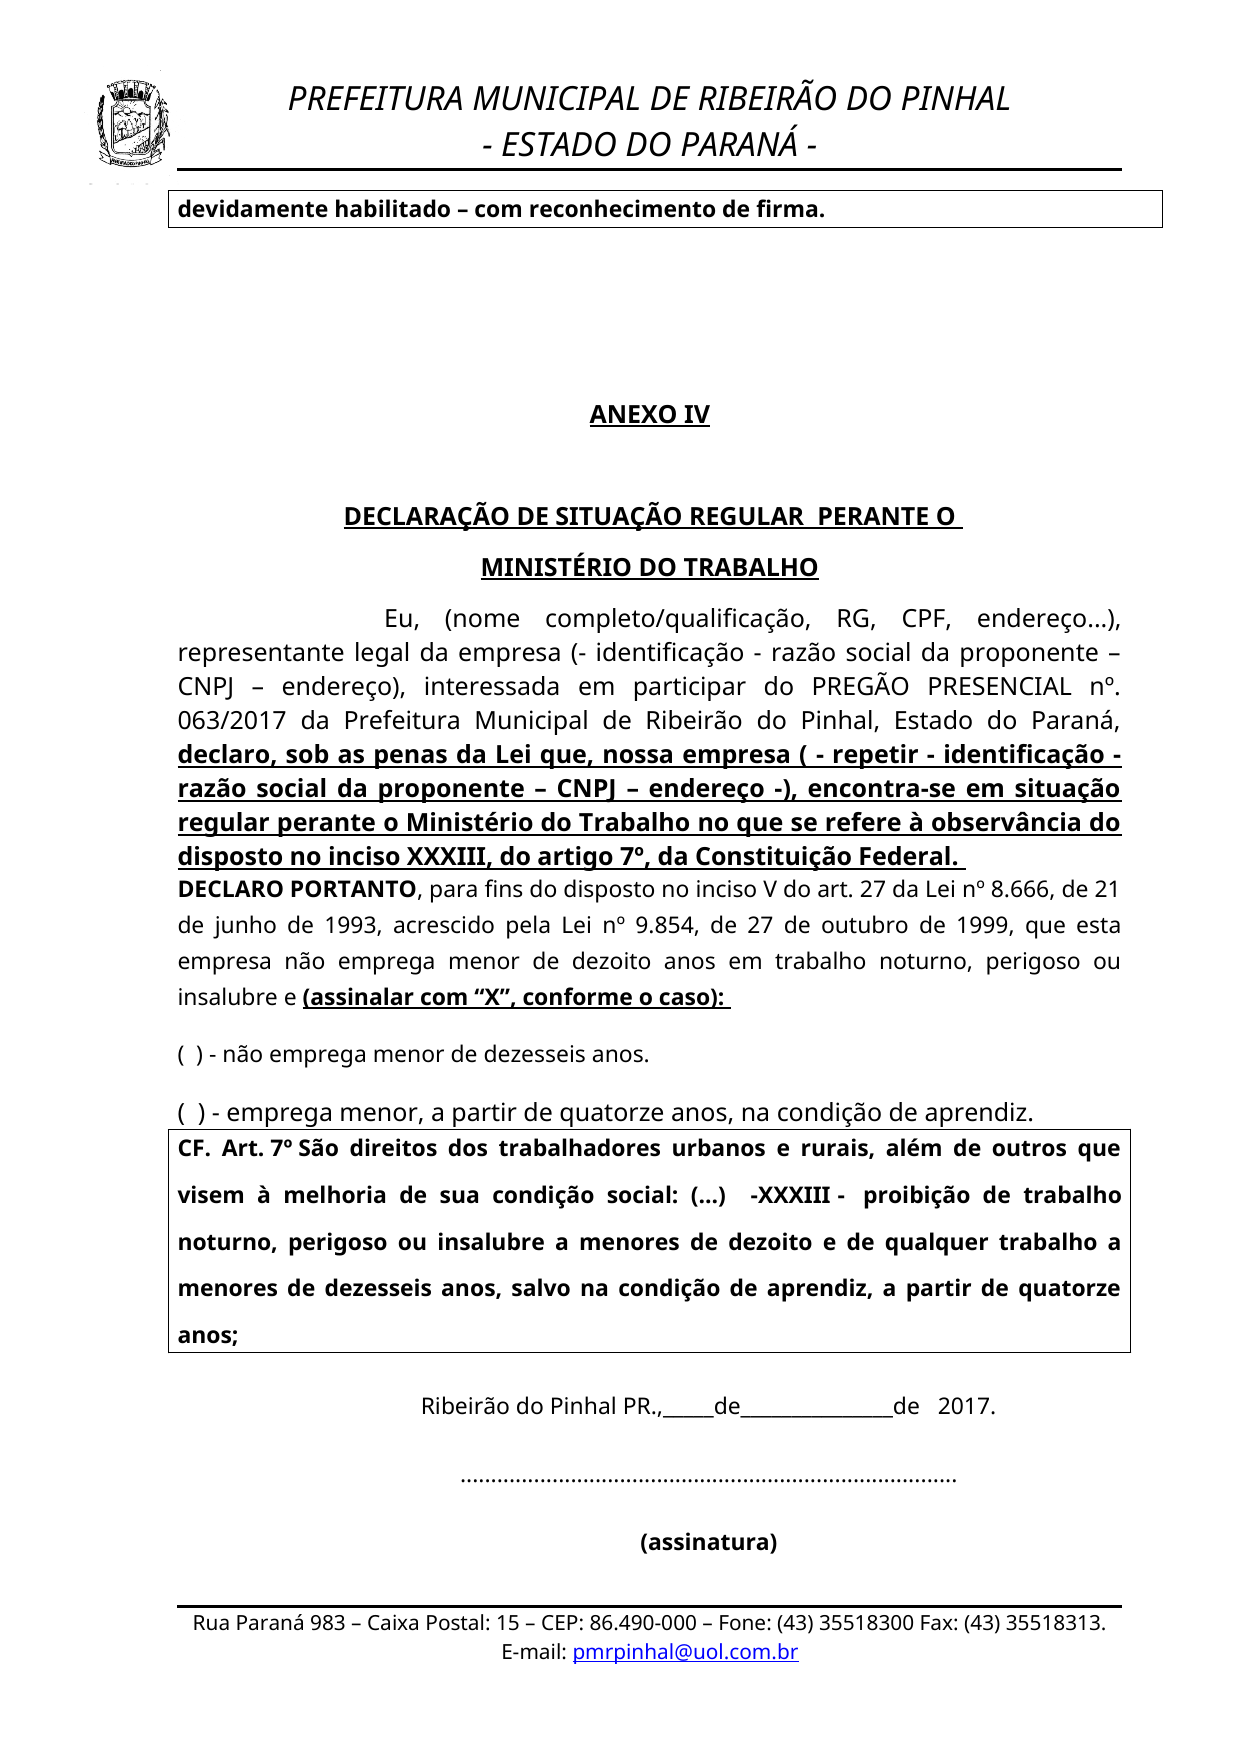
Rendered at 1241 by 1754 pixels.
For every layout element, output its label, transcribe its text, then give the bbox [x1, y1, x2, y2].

title DECLARAÇÃO DE SITUAÇÃO REGULAR PERANTE O [177, 498, 1122, 533]
title ANEXO IV [177, 396, 1122, 431]
text (assinatura) [295, 1525, 1122, 1557]
text Eu, (nome completo/qualificação, RG, CPF, endereço...), representante legal da empresa (- identificação - razão social da proponente – CNPJ – endereço), interessada em participar do PREGÃO PRESENCIAL nº. 063/2017 da Prefeitura Municipal de Ribeirão do Pinhal, Estado do Paraná, declaro, sob as penas da Lei que, nossa empresa ( - repetir - identificação - razão social da proponente – CNPJ – endereço -), encontra-se em situação regular perante o Ministério do Trabalho no que se refere à observância do disposto no inciso XXXIII, do artigo 7º, da Constituição Federal. [177, 835, 1122, 873]
text Ribeirão do Pinhal PR.,_____de_______________de 2017. [295, 1390, 1122, 1421]
text ................................................................................. [295, 1458, 1122, 1489]
text ( ) - emprega menor, a partir de quatorze anos, na condição de aprendiz. [177, 1094, 1122, 1128]
text CF. Art. 7º São direitos dos trabalhadores urbanos e rurais, além de outros que visem à melhoria de sua condição social: (...) -XXXIII - proibição de trabalho noturno, perigoso ou insalubre a menores de dezoito e de qualquer trabalho a menores de dezesseis anos, salvo na condição de aprendiz, a partir de quatorze anos; [169, 1130, 1130, 1352]
title MINISTÉRIO DO TRABALHO [177, 549, 1122, 584]
text Eu, (nome completo/qualificação, RG, CPF, endereço...), representante legal da empresa (- identificação - razão social da proponente – CNPJ – endereço), interessada em participar do PREGÃO PRESENCIAL nº. 063/2017 da Prefeitura Municipal de Ribeirão do Pinhal, Estado do Paraná, declaro, sob as penas da Lei que, nossa empresa ( - repetir - identificação - razão social da proponente – CNPJ – endereço -), encontra-se em situação regular perante o Ministério do Trabalho no que se refere à observância do disposto no inciso XXXIII, do artigo 7º, da Constituição Federal. [177, 601, 1122, 766]
text DECLARO PORTANTO, para fins do disposto no inciso V do art. 27 da Lei nº 8.666, de 21 de junho de 1993, acrescido pela Lei nº 9.854, de 27 de outubro de 1999, que esta empresa não emprega menor de dezoito anos em trabalho noturno, perigoso ou insalubre e (assinalar com “X”, conforme o caso): [177, 873, 1122, 1012]
picture [83, 65, 186, 185]
text ( ) - não emprega menor de dezesseis anos. [177, 1038, 1122, 1069]
